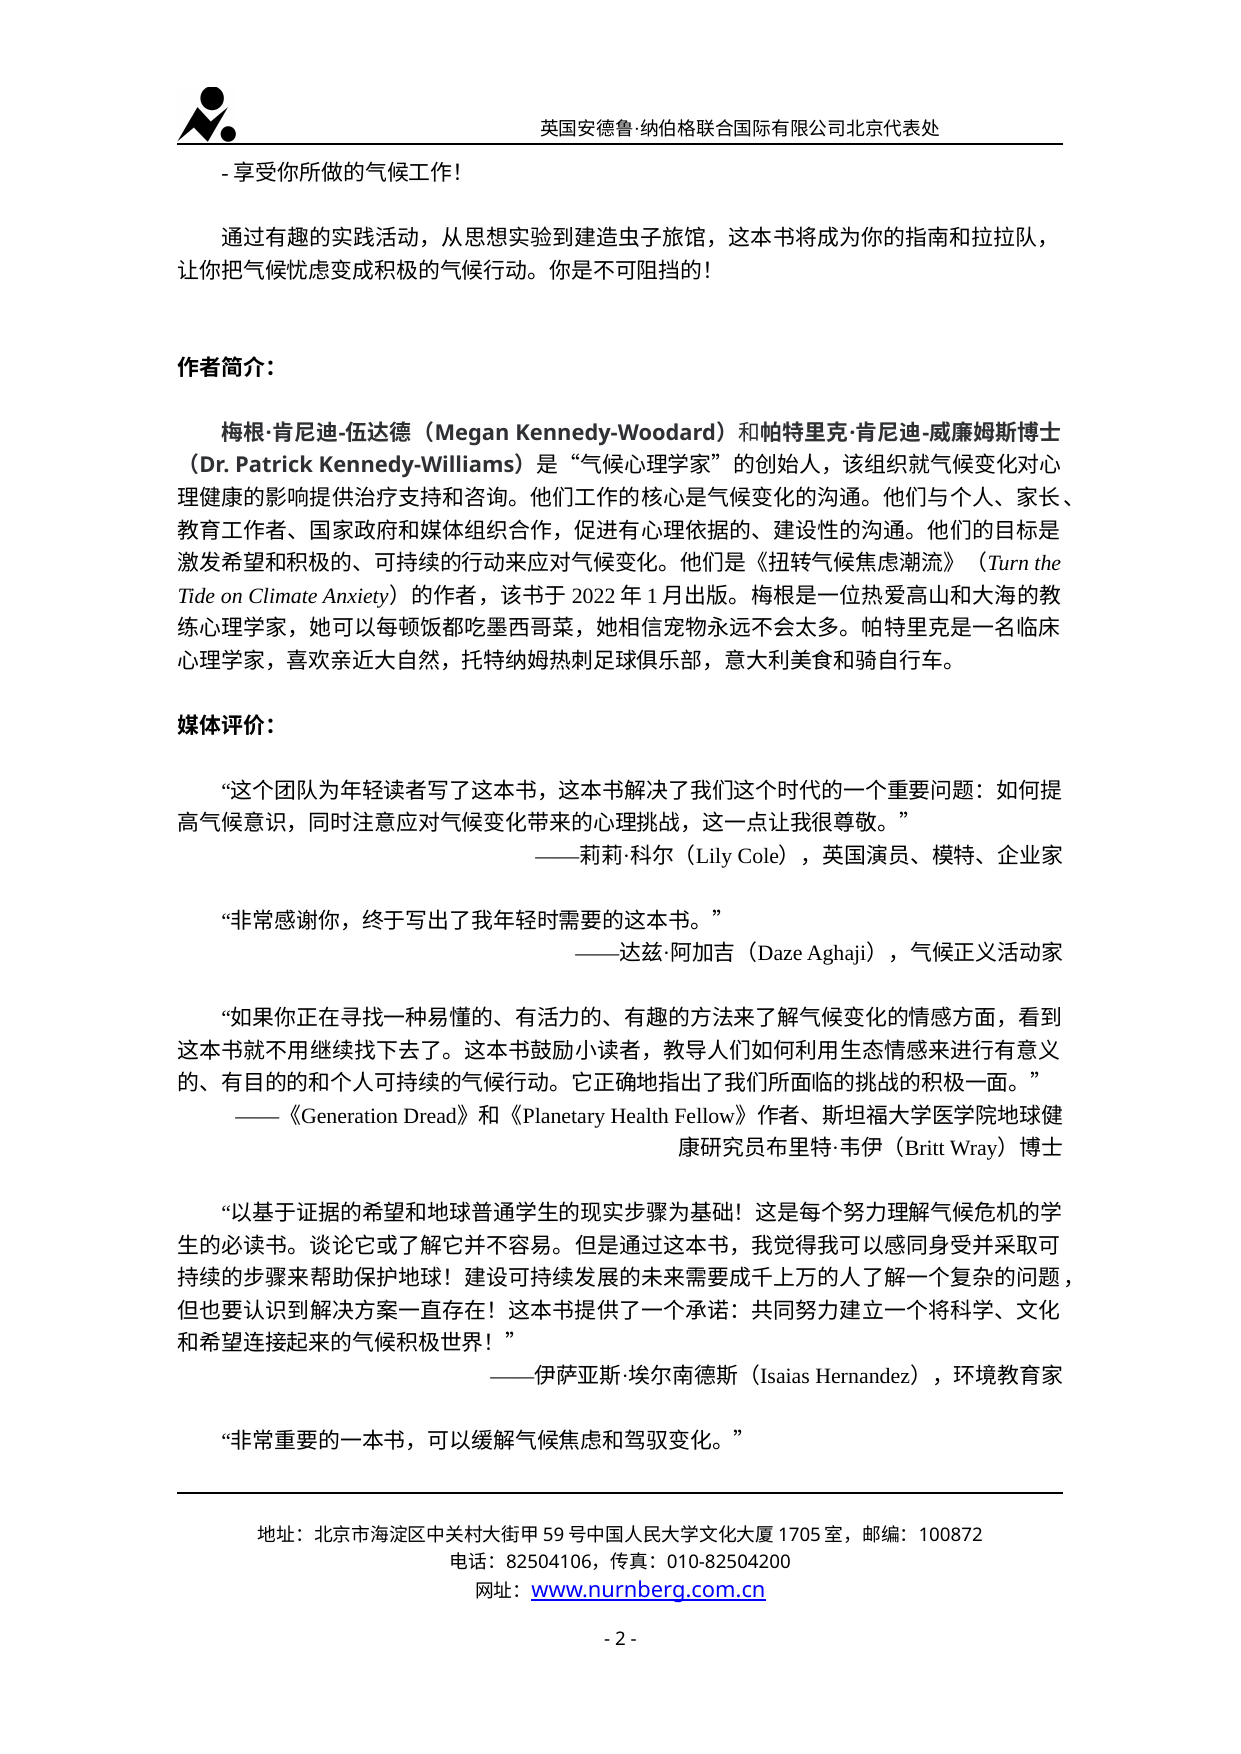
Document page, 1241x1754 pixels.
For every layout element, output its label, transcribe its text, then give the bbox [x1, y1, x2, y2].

text 作者简介： [177, 350, 1063, 382]
picture [177, 87, 236, 142]
text 通过有趣的实践活动，从思想实验到建造虫子旅馆，这本书将成为你的指南和拉拉队，让你把气候忧虑变成积极的气候行动。你是不可阻挡的！ [177, 220, 1063, 285]
text ——伊萨亚斯·埃尔南德斯（Isaias Hernandez），环境教育家 [177, 1357, 1063, 1390]
text - 享受你所做的气候工作！ [177, 155, 1063, 187]
text “非常感谢你，终于写出了我年轻时需要的这本书。” [177, 902, 1063, 935]
text 梅根·肯尼迪-伍达德（Megan Kennedy-Woodard）和帕特里克·肯尼迪-威廉姆斯博士（Dr. Patrick Kennedy-Williams）是“气候心理学家”的创始人，该组织就气候变化对心理健康的影响提供治疗支持和咨询。他们工作的核心是气候变化的沟通。他们与个人、家长、教育工作者、国家政府和媒体组织合作，促进有心理依据的、建设性的沟通。他们的目标是激发希望和积极的、可持续的行动来应对气候变化。他们是《扭转气候焦虑潮流》（Turn the Tide on Climate Anxiety）的作者，该书于2022年1月出版。梅根是一位热爱高山和大海的教练心理学家，她可以每顿饭都吃墨西哥菜，她相信宠物永远不会太多。帕特里克是一名临床心理学家，喜欢亲近大自然，托特纳姆热刺足球俱乐部，意大利美食和骑自行车。 [177, 415, 1063, 675]
text ——《Generation Dread》和《Planetary Health Fellow》作者、斯坦福大学医学院地球健康研究员布里特·韦伊（Britt Wray）博士 [177, 1097, 1063, 1162]
text ——莉莉·科尔（Lily Cole），英国演员、模特、企业家 [177, 837, 1063, 870]
text “如果你正在寻找一种易懂的、有活力的、有趣的方法来了解气候变化的情感方面，看到这本书就不用继续找下去了。这本书鼓励小读者，教导人们如何利用生态情感来进行有意义的、有目的的和个人可持续的气候行动。它正确地指出了我们所面临的挑战的积极一面。” [177, 1000, 1063, 1097]
text ——达兹·阿加吉（Daze Aghaji），气候正义活动家 [177, 935, 1063, 967]
text “以基于证据的希望和地球普通学生的现实步骤为基础！这是每个努力理解气候危机的学生的必读书。谈论它或了解它并不容易。但是通过这本书，我觉得我可以感同身受并采取可持续的步骤来帮助保护地球！建设可持续发展的未来需要成千上万的人了解一个复杂的问题，但也要认识到解决方案一直存在！这本书提供了一个承诺：共同努力建立一个将科学、文化和希望连接起来的气候积极世界！” [177, 1195, 1063, 1357]
text “非常重要的一本书，可以缓解气候焦虑和驾驭变化。” [177, 1422, 1063, 1455]
text 媒体评价： [177, 707, 1019, 740]
text “这个团队为年轻读者写了这本书，这本书解决了我们这个时代的一个重要问题：如何提高气候意识，同时注意应对气候变化带来的心理挑战，这一点让我很尊敬。” [177, 772, 1063, 837]
